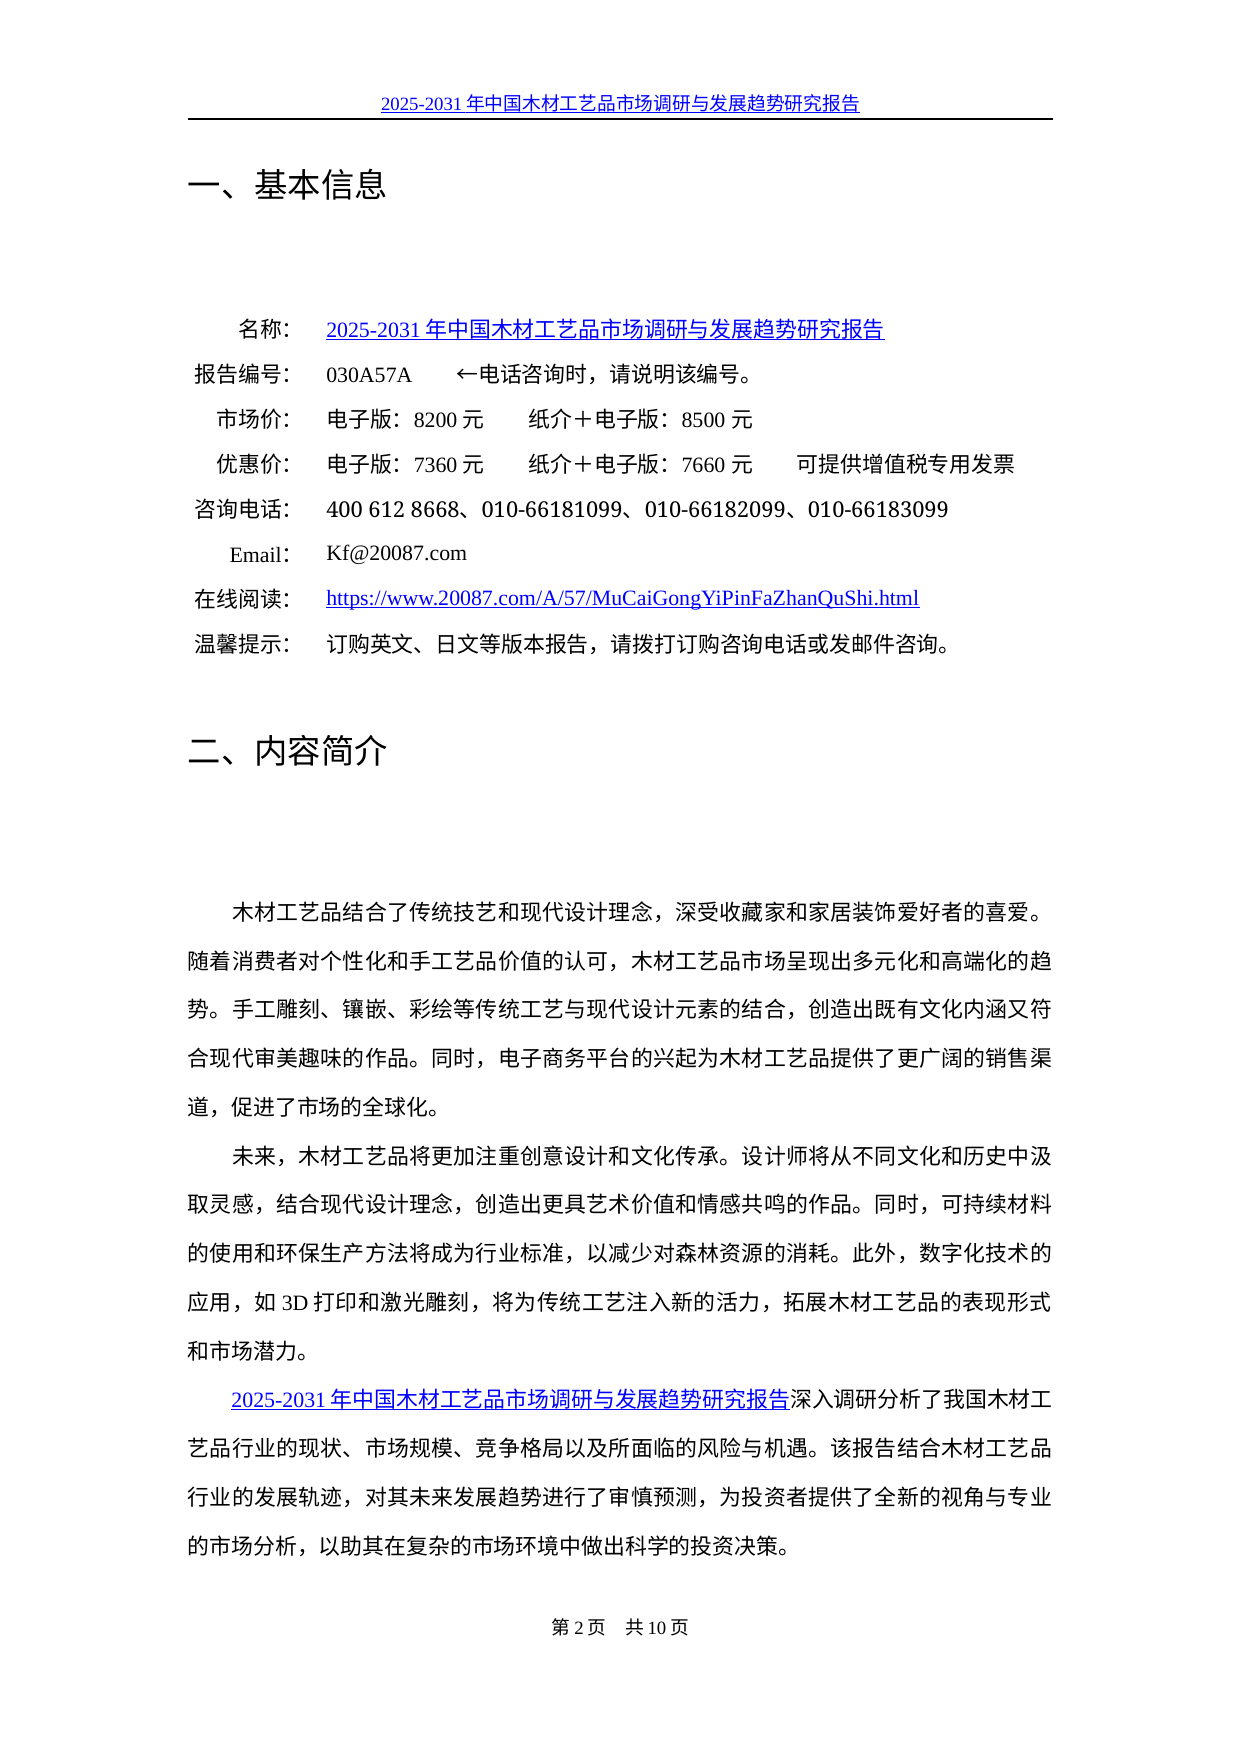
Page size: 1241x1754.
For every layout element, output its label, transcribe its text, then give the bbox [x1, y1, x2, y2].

table_header 2025-2031年中国木材工艺品市场调研与发展趋势研究报告 [315, 312, 1073, 357]
table_cell 030A57A ←电话咨询时，请说明该编号。 [315, 357, 1073, 402]
table_cell 报告编号： [167, 357, 315, 402]
table_header 名称： [167, 312, 315, 357]
title 一、基本信息 [187, 150, 1053, 215]
table_cell 咨询电话： [167, 492, 315, 537]
table_cell 电子版：7360 元 纸介＋电子版：7660 元 可提供增值税专用发票 [315, 447, 1073, 492]
table_cell Email： [167, 537, 315, 582]
table_cell 电子版：8200 元 纸介＋电子版：8500 元 [315, 402, 1073, 447]
table_cell Kf@20087.com [315, 537, 1073, 582]
table_cell 400 612 8668、010-66181099、010-66182099、010-66183099 [315, 492, 1073, 537]
table_cell 订购英文、日文等版本报告，请拨打订购咨询电话或发邮件咨询。 [315, 627, 1073, 672]
table_cell 在线阅读： [167, 582, 315, 627]
table_cell 优惠价： [167, 447, 315, 492]
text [187, 894, 1053, 1561]
title 二、内容简介 [187, 717, 1053, 782]
table_cell 温馨提示： [167, 627, 315, 672]
table_cell [315, 582, 1073, 627]
table_cell 市场价： [167, 402, 315, 447]
